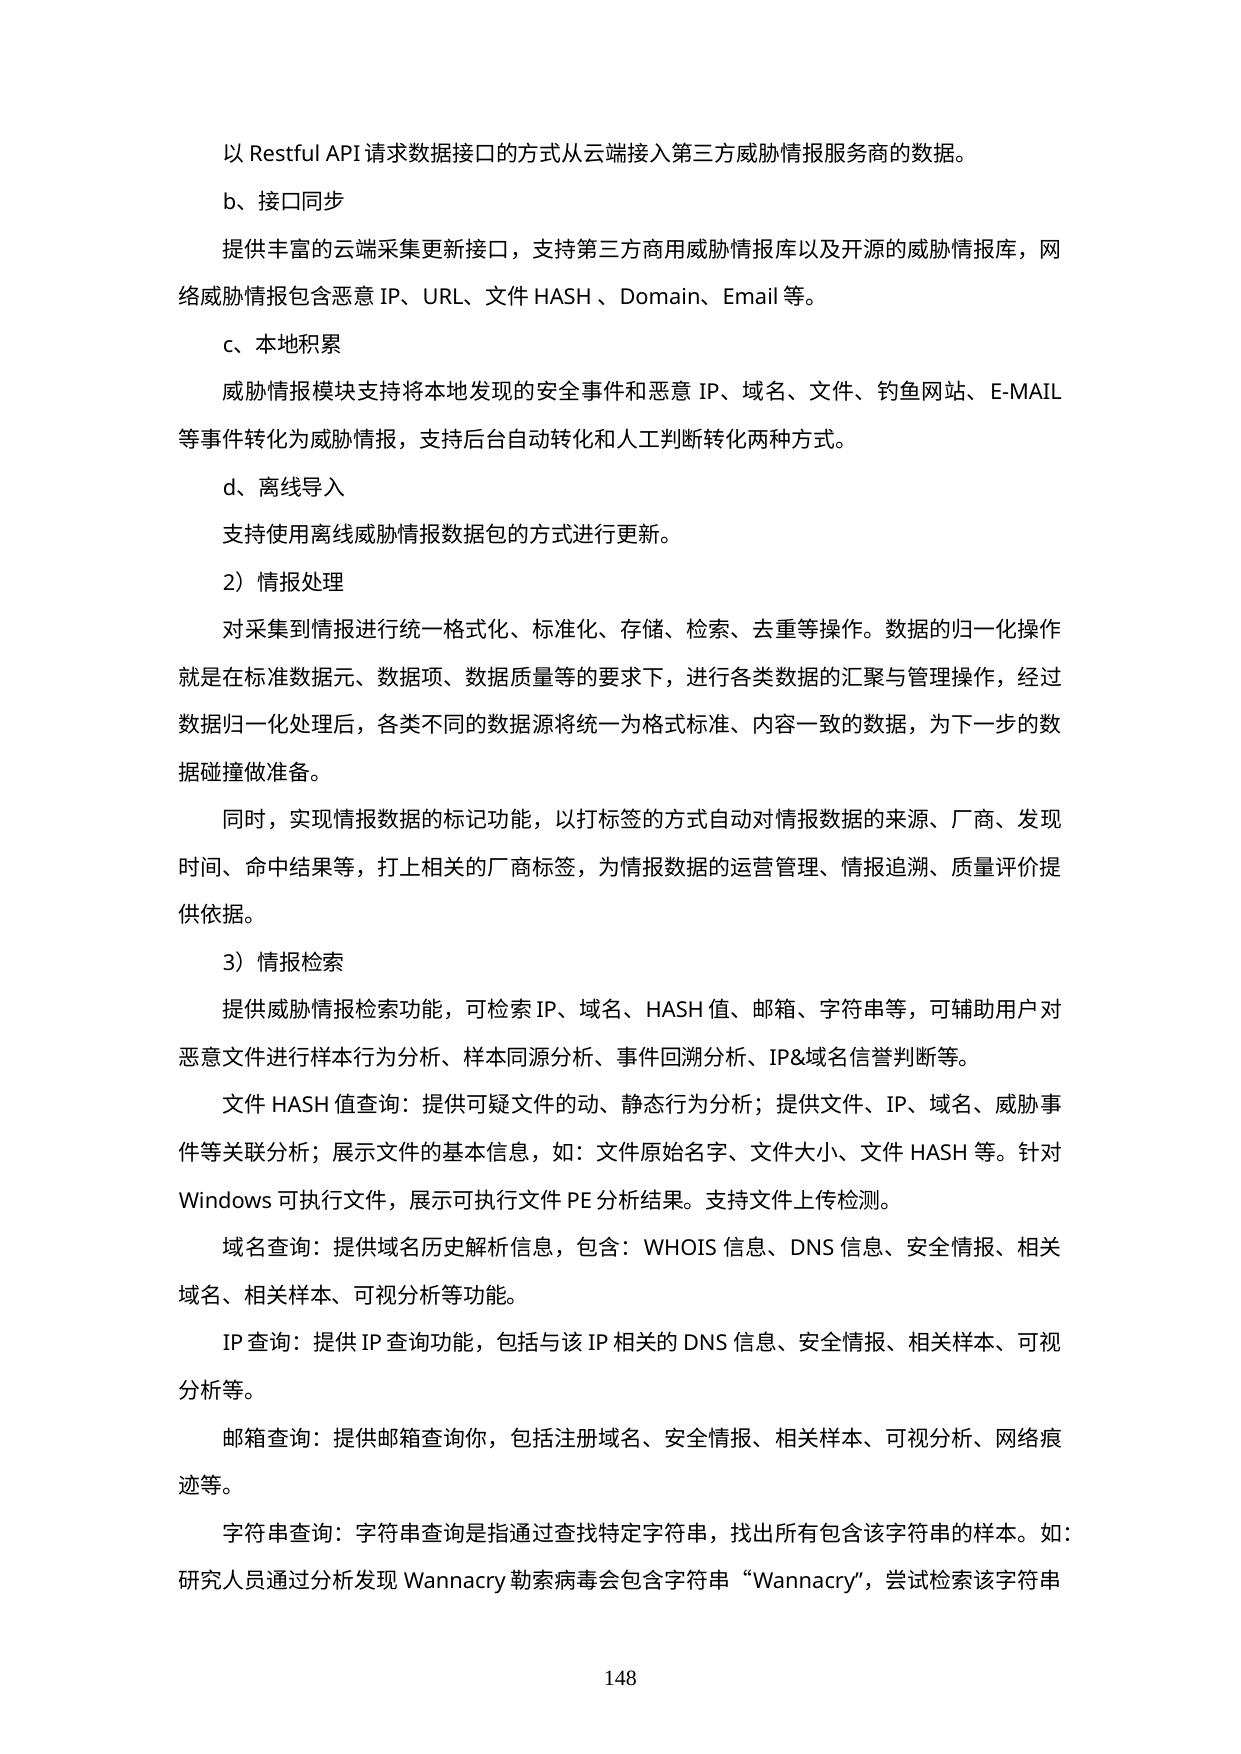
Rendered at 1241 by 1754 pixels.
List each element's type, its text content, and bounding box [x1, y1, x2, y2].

text 邮箱查询：提供邮箱查询你，包括注册域名、安全情报、相关样本、可视分析、网络痕迹等。 [178, 1421, 1062, 1500]
text b、接口同步 [178, 184, 1062, 216]
text c、本地积累 [178, 327, 1062, 358]
text 文件HASH值查询：提供可疑文件的动、静态行为分析；提供文件、IP、域名、威胁事件等关联分析；展示文件的基本信息，如：文件原始名字、文件大小、文件 HASH 等。针对Windows 可执行文件，展示可执行文件PE分析结果。支持文件上传检测。 [178, 1087, 1062, 1214]
text d、离线导入 [178, 469, 1062, 501]
text 以Restful API请求数据接口的方式从云端接入第三方威胁情报服务商的数据。 [178, 136, 1062, 168]
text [178, 1516, 1062, 1595]
text 同时，实现情报数据的标记功能，以打标签的方式自动对情报数据的来源、厂商、发现时间、命中结果等，打上相关的厂商标签，为情报数据的运营管理、情报追溯、质量评价提供依据。 [178, 802, 1062, 929]
text 2）情报处理 [178, 564, 1062, 596]
text 提供威胁情报检索功能，可检索IP、域名、HASH值、邮箱、字符串等，可辅助用户对恶意文件进行样本行为分析、样本同源分析、事件回溯分析、IP&域名信誉判断等。 [178, 992, 1062, 1072]
text 3）情报检索 [178, 945, 1062, 976]
text 提供丰富的云端采集更新接口，支持第三方商用威胁情报库以及开源的威胁情报库，网络威胁情报包含恶意IP、URL、文件HASH 、Domain、Email等。 [178, 232, 1062, 311]
text IP查询：提供IP查询功能，包括与该IP相关的DNS 信息、安全情报、相关样本、可视分析等。 [178, 1325, 1062, 1405]
text 威胁情报模块支持将本地发现的安全事件和恶意IP、域名、文件、钓鱼网站、E-MAIL等事件转化为威胁情报，支持后台自动转化和人工判断转化两种方式。 [178, 374, 1062, 454]
text 对采集到情报进行统一格式化、标准化、存储、检索、去重等操作。数据的归一化操作就是在标准数据元、数据项、数据质量等的要求下，进行各类数据的汇聚与管理操作，经过数据归一化处理后，各类不同的数据源将统一为格式标准、内容一致的数据，为下一步的数据碰撞做准备。 [178, 612, 1062, 786]
text 支持使用离线威胁情报数据包的方式进行更新。 [178, 517, 1062, 549]
text 域名查询：提供域名历史解析信息，包含：WHOIS 信息、DNS 信息、安全情报、相关域名、相关样本、可视分析等功能。 [178, 1230, 1062, 1309]
